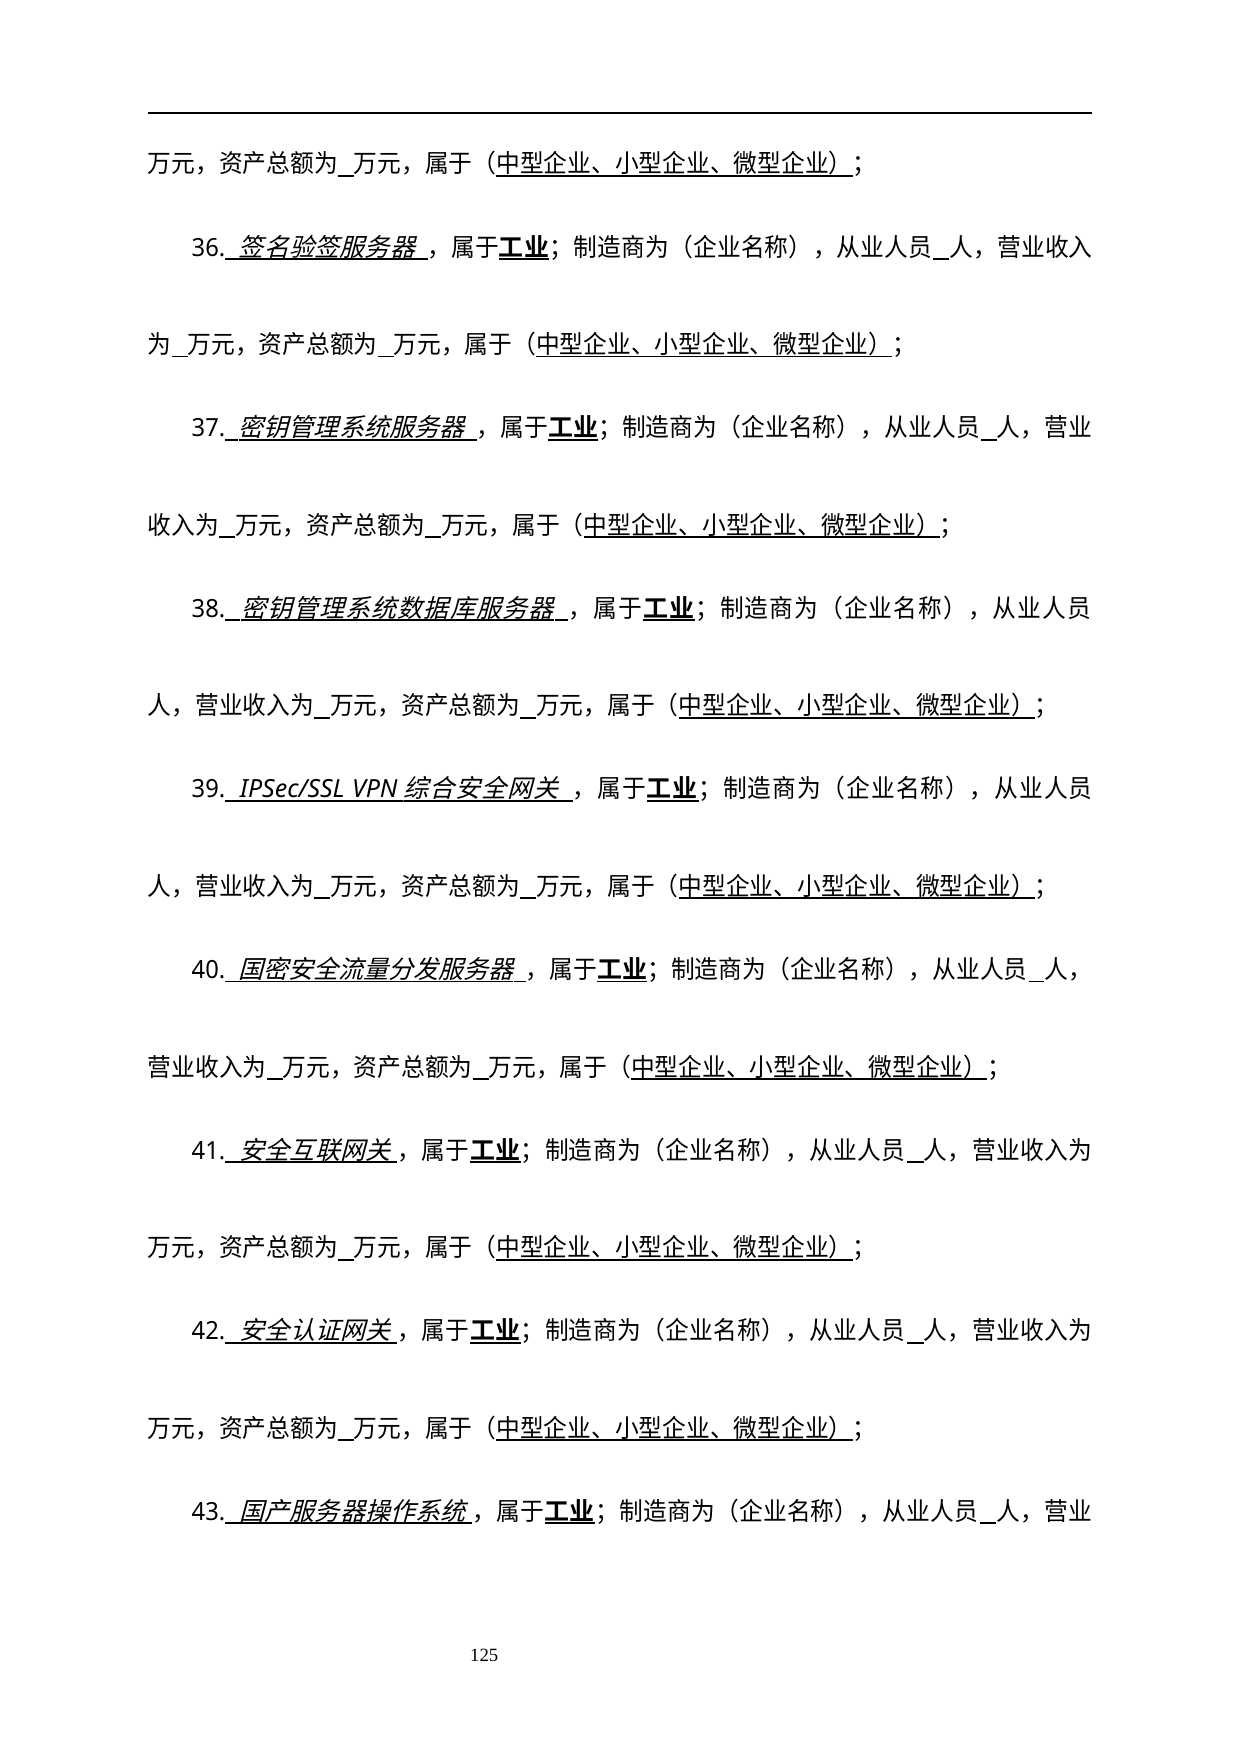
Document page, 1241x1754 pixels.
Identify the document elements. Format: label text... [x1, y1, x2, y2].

list 38. 密钥管理系统数据库服务器 ，属于工业；制造商为（企业名称），从业人员 人，营业收入为 万元，资产总额为 万元，属于（中型企业、小型企业、微型企业）； [148, 574, 1092, 736]
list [148, 129, 1092, 194]
list 40. 国密安全流量分发服务器 ，属于工业；制造商为（企业名称），从业人员 人，营业收入为 万元，资产总额为 万元，属于（中型企业、小型企业、微型企业）； [148, 935, 1092, 1098]
list 36. 签名验签服务器 ，属于工业；制造商为（企业名称），从业人员 人，营业收入为 万元，资产总额为 万元，属于（中型企业、小型企业、微型企业）； [148, 213, 1092, 375]
list 41. 安全互联网关 ，属于工业；制造商为（企业名称），从业人员 人，营业收入为 万元，资产总额为 万元，属于（中型企业、小型企业、微型企业）； [148, 1116, 1092, 1278]
list 42. 安全认证网关 ，属于工业；制造商为（企业名称），从业人员 人，营业收入为 万元，资产总额为 万元，属于（中型企业、小型企业、微型企业）； [148, 1296, 1092, 1459]
list 39. IPSec/SSL VPN综合安全网关 ，属于工业；制造商为（企业名称），从业人员 人，营业收入为 万元，资产总额为 万元，属于（中型企业、小型企业、微型企业）； [148, 754, 1092, 917]
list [148, 1477, 1092, 1542]
list 37. 密钥管理系统服务器 ，属于工业；制造商为（企业名称），从业人员 人，营业收入为 万元，资产总额为 万元，属于（中型企业、小型企业、微型企业）； [148, 393, 1092, 556]
